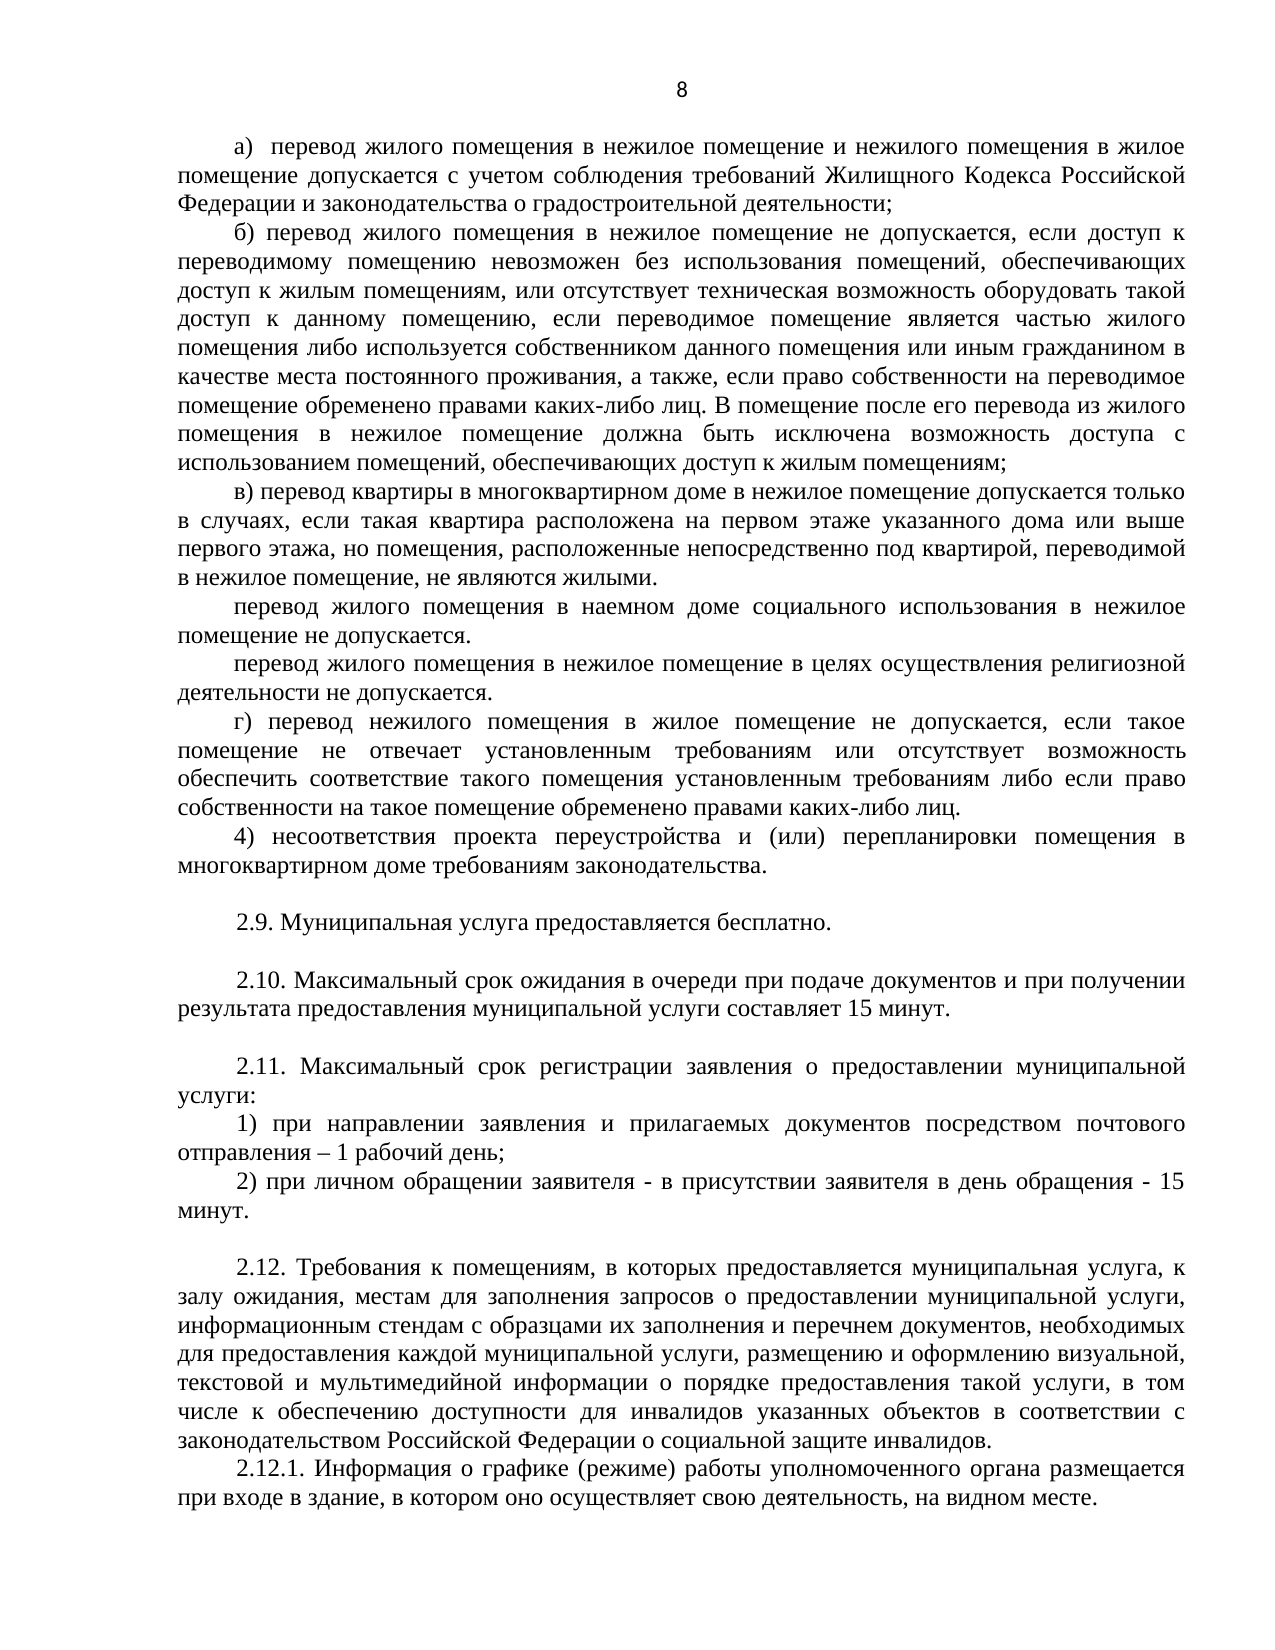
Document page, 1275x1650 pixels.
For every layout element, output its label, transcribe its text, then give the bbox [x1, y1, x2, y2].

text перевод жилого помещения в нежилое помещение в целях осуществления религиозной деятельности не допускается. [177, 648, 1186, 706]
text г) перевод нежилого помещения в жилое помещение не допускается, если такое помещение не отвечает установленным требованиям или отсутствует возможность обеспечить соответствие такого помещения установленным требованиям либо если право собственности на такое помещение обременено правами каких-либо лиц. [177, 706, 1186, 821]
text в) перевод квартиры в многоквартирном доме в нежилое помещение допускается только в случаях, если такая квартира расположена на первом этаже указанного дома или выше первого этажа, но помещения, расположенные непосредственно под квартирой, переводимой в нежилое помещение, не являются жилыми. [177, 476, 1186, 591]
text 2.9. Муниципальная услуга предоставляется бесплатно. [177, 907, 1186, 936]
text 2.11. Максимальный срок регистрации заявления о предоставлении муниципальной услуги: [177, 1051, 1186, 1108]
text 2.12. Требования к помещениям, в которых предоставляется муниципальная услуга, к залу ожидания, местам для заполнения запросов о предоставлении муниципальной услуги, информационным стендам с образцами их заполнения и перечнем документов, необходимых для предоставления каждой муниципальной услуги, размещению и оформлению визуальной, текстовой и мультимедийной информации о порядке предоставления такой услуги, в том числе к обеспечению доступности для инвалидов указанных объектов в соответствии с законодательством Российской Федерации о социальной защите инвалидов. [177, 1252, 1186, 1453]
text б) перевод жилого помещения в нежилое помещение не допускается, если доступ к переводимому помещению невозможен без использования помещений, обеспечивающих доступ к жилым помещениям, или отсутствует техническая возможность оборудовать такой доступ к данному помещению, если переводимое помещение является частью жилого помещения либо используется собственником данного помещения или иным гражданином в качестве места постоянного проживания, а также, если право собственности на переводимое помещение обременено правами каких-либо лиц. В помещение после его перевода из жилого помещения в нежилое помещение должна быть исключена возможность доступа с использованием помещений, обеспечивающих доступ к жилым помещениям; [177, 217, 1186, 476]
text а) перевод жилого помещения в нежилое помещение и нежилого помещения в жилое помещение допускается с учетом соблюдения требований Жилищного Кодекса Российской Федерации и законодательства о градостроительной деятельности; [177, 131, 1186, 217]
text 2.12.1. Информация о графике (режиме) работы уполномоченного органа размещается при входе в здание, в котором оно осуществляет свою деятельность, на видном месте. [177, 1453, 1186, 1511]
text 4) несоответствия проекта переустройства и (или) перепланировки помещения в многоквартирном доме требованиям законодательства. [177, 821, 1186, 878]
text 1) при направлении заявления и прилагаемых документов посредством почтового отправления – 1 рабочий день; [177, 1108, 1186, 1166]
text перевод жилого помещения в наемном доме социального использования в нежилое помещение не допускается. [177, 591, 1186, 648]
text 2.10. Максимальный срок ожидания в очереди при подаче документов и при получении результата предоставления муниципальной услуги составляет 15 минут. [177, 965, 1186, 1022]
text 2) при личном обращении заявителя - в присутствии заявителя в день обращения - 15 минут. [177, 1166, 1186, 1223]
